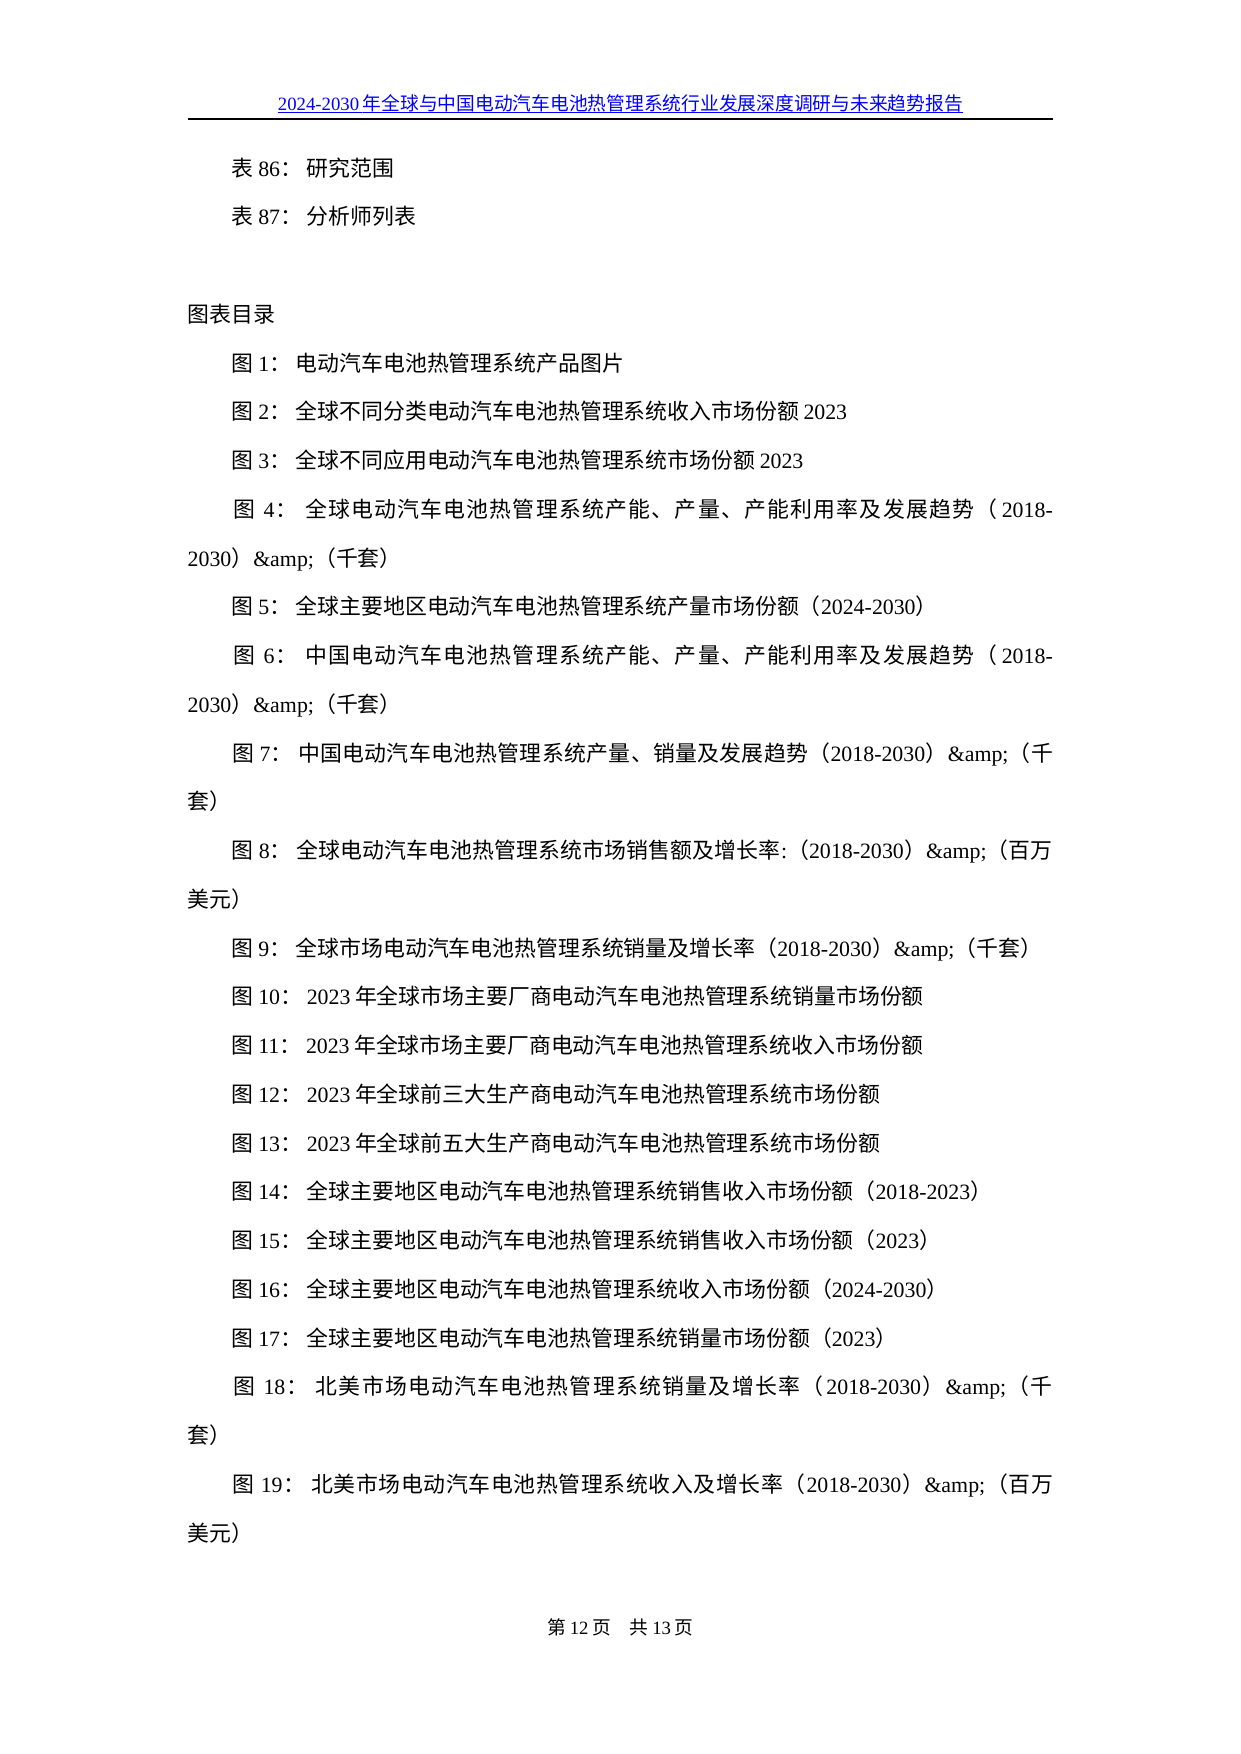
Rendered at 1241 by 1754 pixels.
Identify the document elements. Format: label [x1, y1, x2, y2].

text [187, 150, 1053, 1548]
